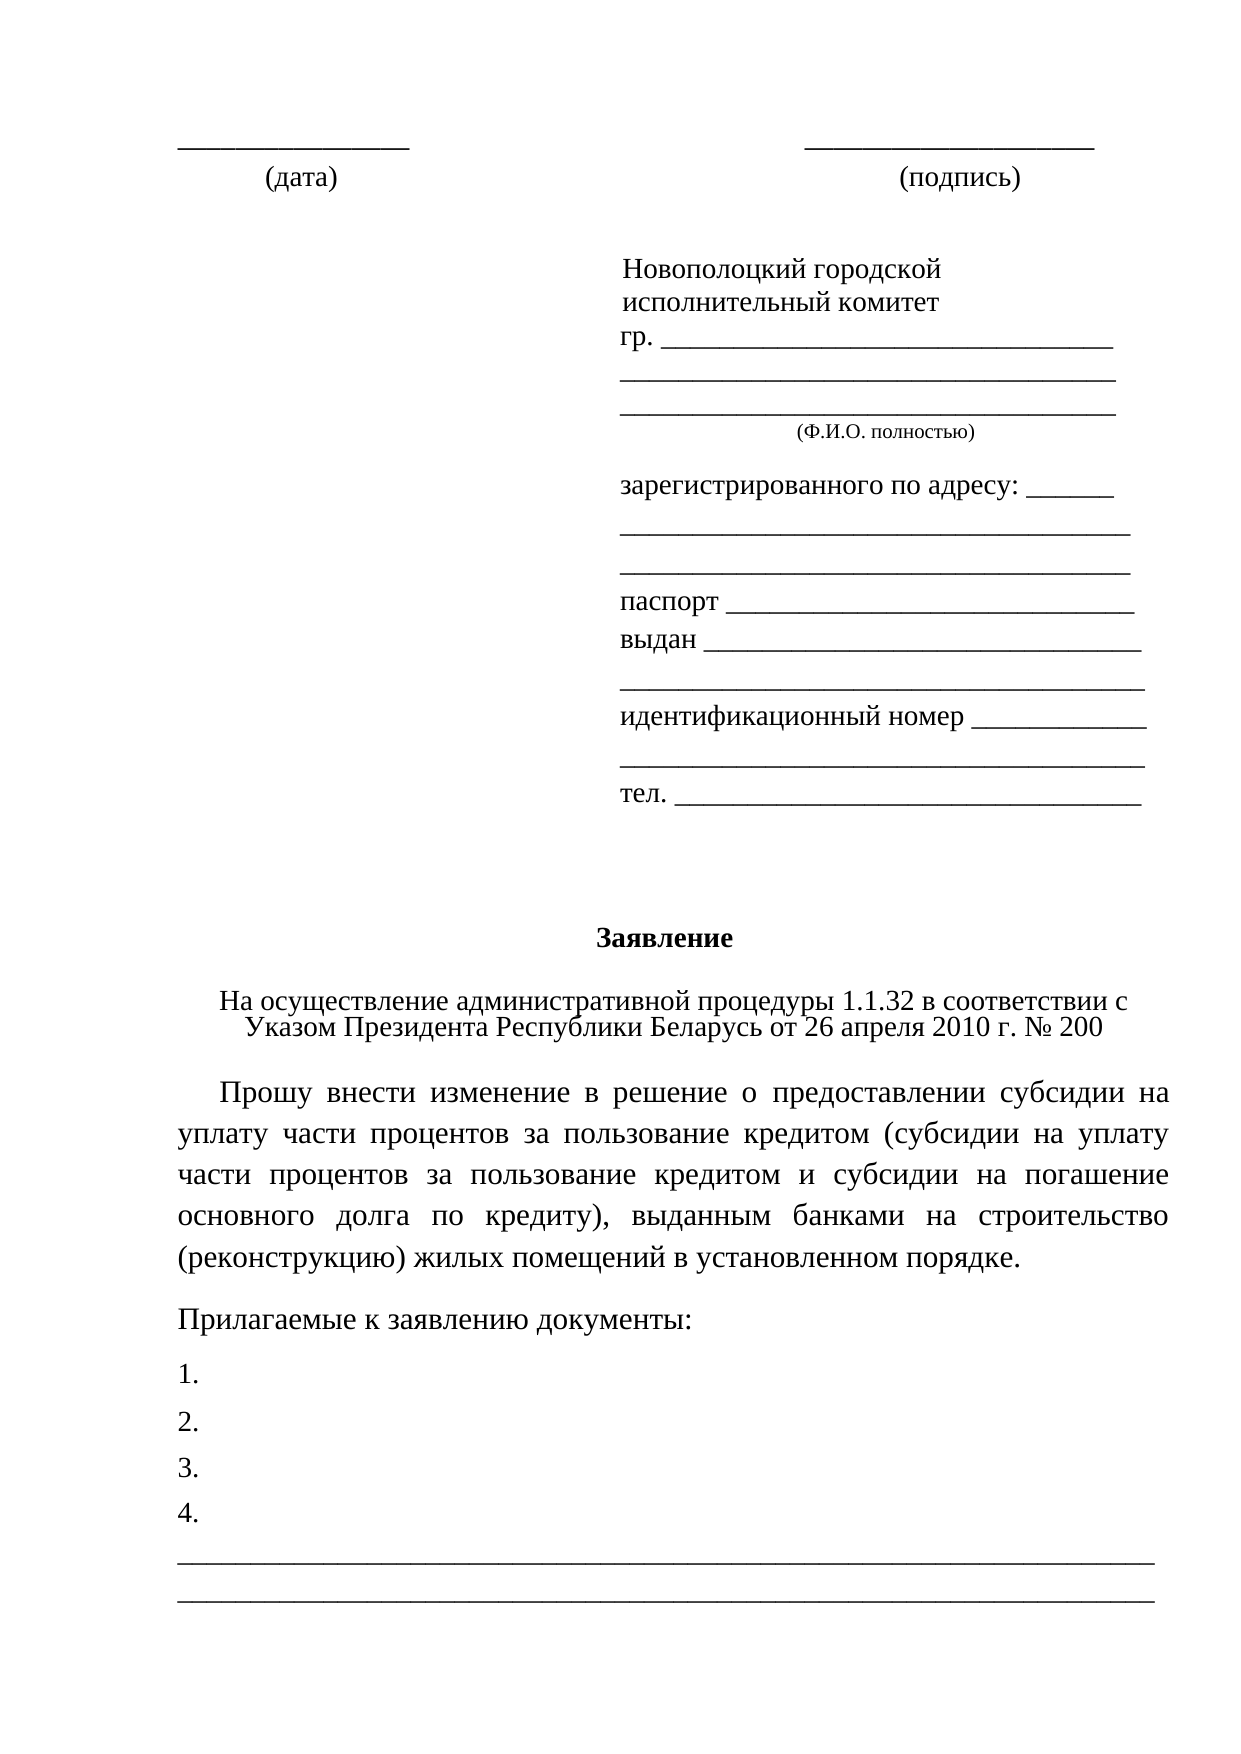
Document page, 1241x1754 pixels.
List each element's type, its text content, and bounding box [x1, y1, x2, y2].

text Заявление [177, 920, 1152, 953]
text гр. _______________________________ [177, 318, 1152, 351]
text тел. ________________________________ [546, 775, 1152, 809]
text ____________________________________ [546, 660, 1152, 693]
text исполнительный комитет [177, 284, 1152, 318]
text идентификационный номер ____________ [546, 698, 1152, 732]
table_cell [166, 1073, 1181, 1624]
text ___________________________________ [546, 544, 1152, 578]
text ___________________________________ [546, 506, 1152, 539]
text (Ф.И.О. полностью) [546, 418, 1152, 443]
text __________________________________ [177, 351, 1152, 385]
text зарегистрированного по адресу: ______ [546, 467, 1152, 501]
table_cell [166, 118, 1181, 217]
text паспорт ____________________________ [546, 583, 1152, 616]
table_header На осуществление административной процедуры 1.1.32 в соответствии с Указом Президента Республики Беларусь от 26 апреля 2010 г. № 200 [166, 959, 1181, 1073]
text выдан ______________________________ [546, 621, 1152, 655]
text ____________________________________ [546, 737, 1152, 770]
text __________________________________ [177, 385, 1152, 418]
text Новополоцкий городской [177, 251, 1152, 284]
